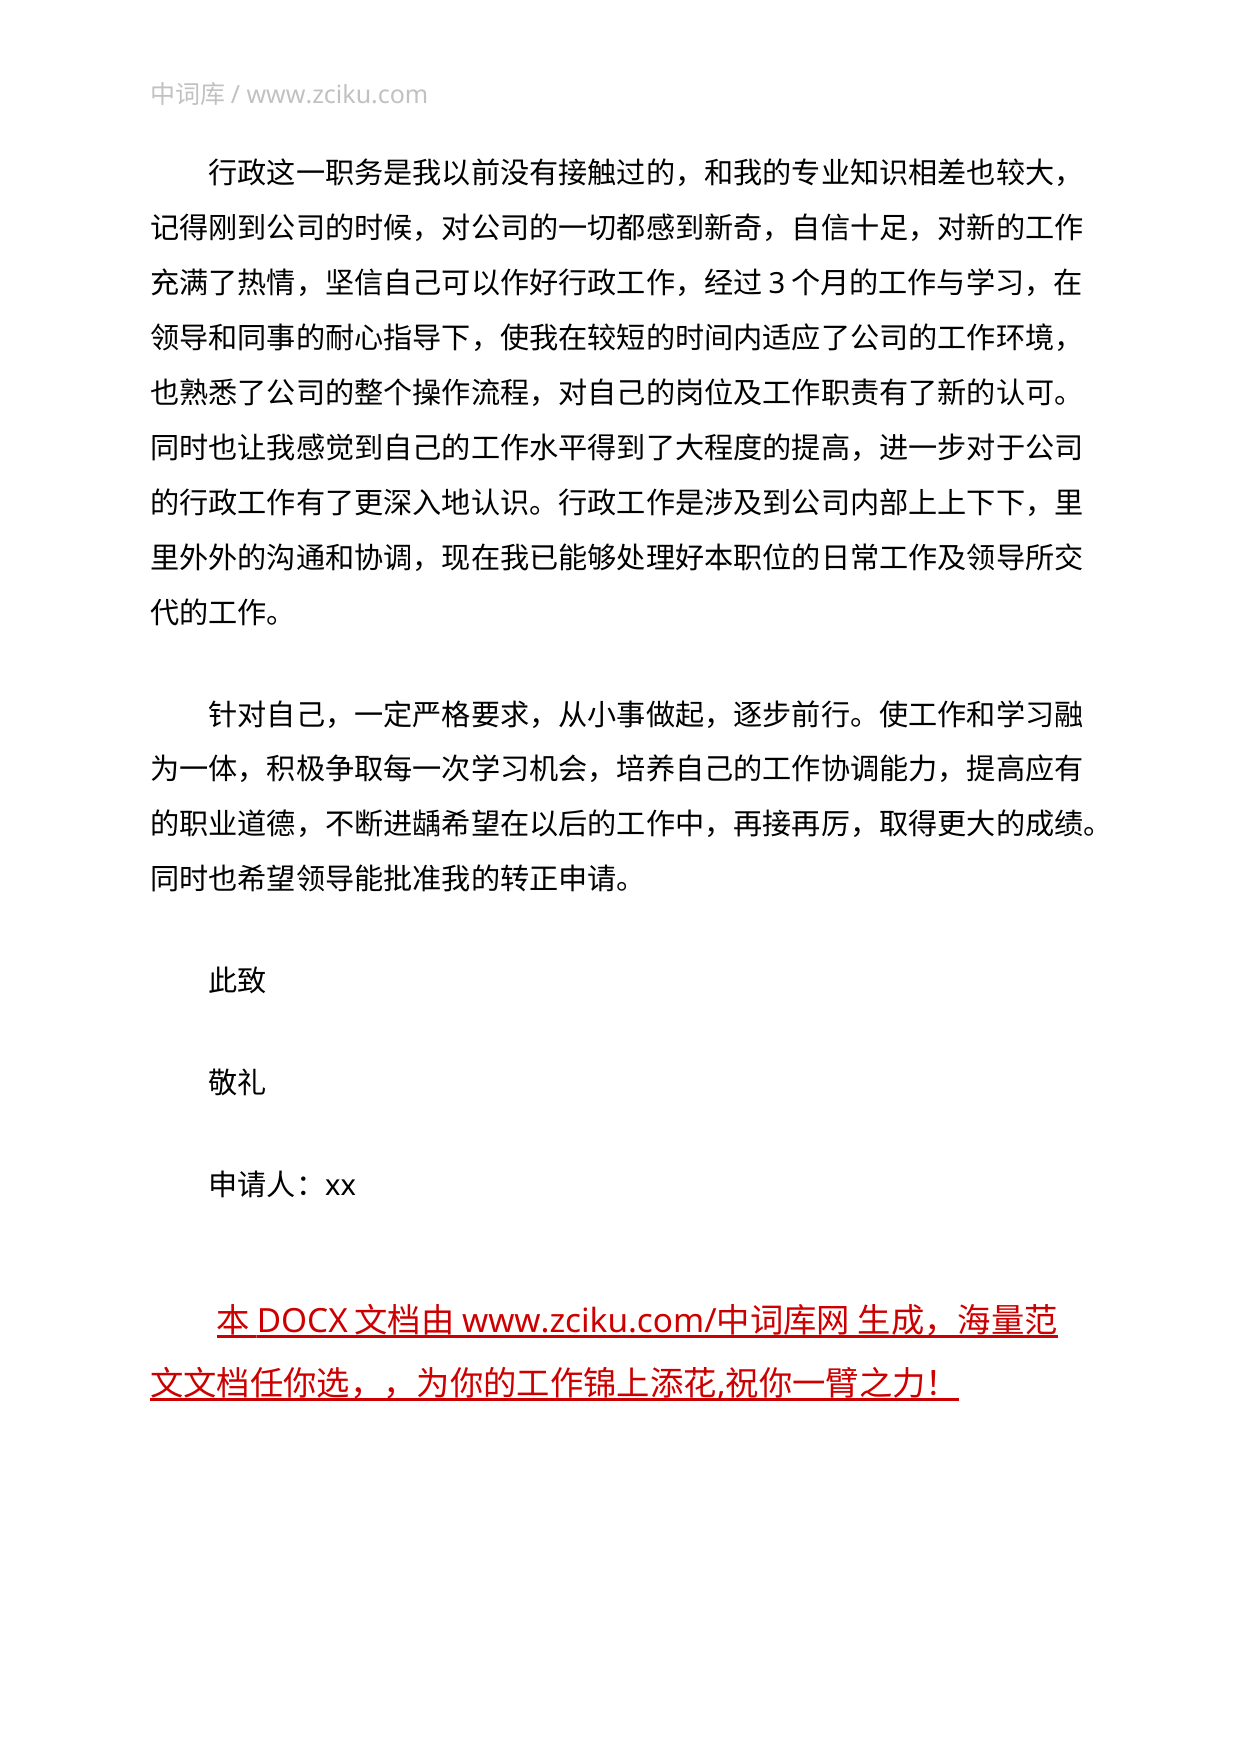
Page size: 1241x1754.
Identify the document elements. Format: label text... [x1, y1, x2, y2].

text 敬礼 [150, 1059, 1090, 1102]
text 申请人：xx [150, 1161, 1090, 1203]
text 行政这一职务是我以前没有接触过的，和我的专业知识相差也较大，记得刚到公司的时候，对公司的一切都感到新奇，自信十足，对新的工作充满了热情，坚信自己可以作好行政工作，经过3个月的工作与学习，在领导和同事的耐心指导下，使我在较短的时间内适应了公司的工作环境，也熟悉了公司的整个操作流程，对自己的岗位及工作职责有了新的认可。同时也让我感觉到自己的工作水平得到了大程度的提高，进一步对于公司的行政工作有了更深入地认识。行政工作是涉及到公司内部上上下下，里里外外的沟通和协调，现在我已能够处理好本职位的日常工作及领导所交代的工作。 [150, 150, 1090, 632]
text 本DOCX文档由 www.zciku.com/中词库网 生成，海量范文文档任你选，，为你的工作锦上添花,祝你一臂之力！ [150, 1294, 1090, 1406]
text 此致 [150, 957, 1090, 1000]
text 针对自己，一定严格要求，从小事做起，逐步前行。使工作和学习融为一体，积极争取每一次学习机会，培养自己的工作协调能力，提高应有的职业道德，不断进龋希望在以后的工作中，再接再厉，取得更大的成绩。同时也希望领导能批准我的转正申请。 [150, 691, 1090, 898]
